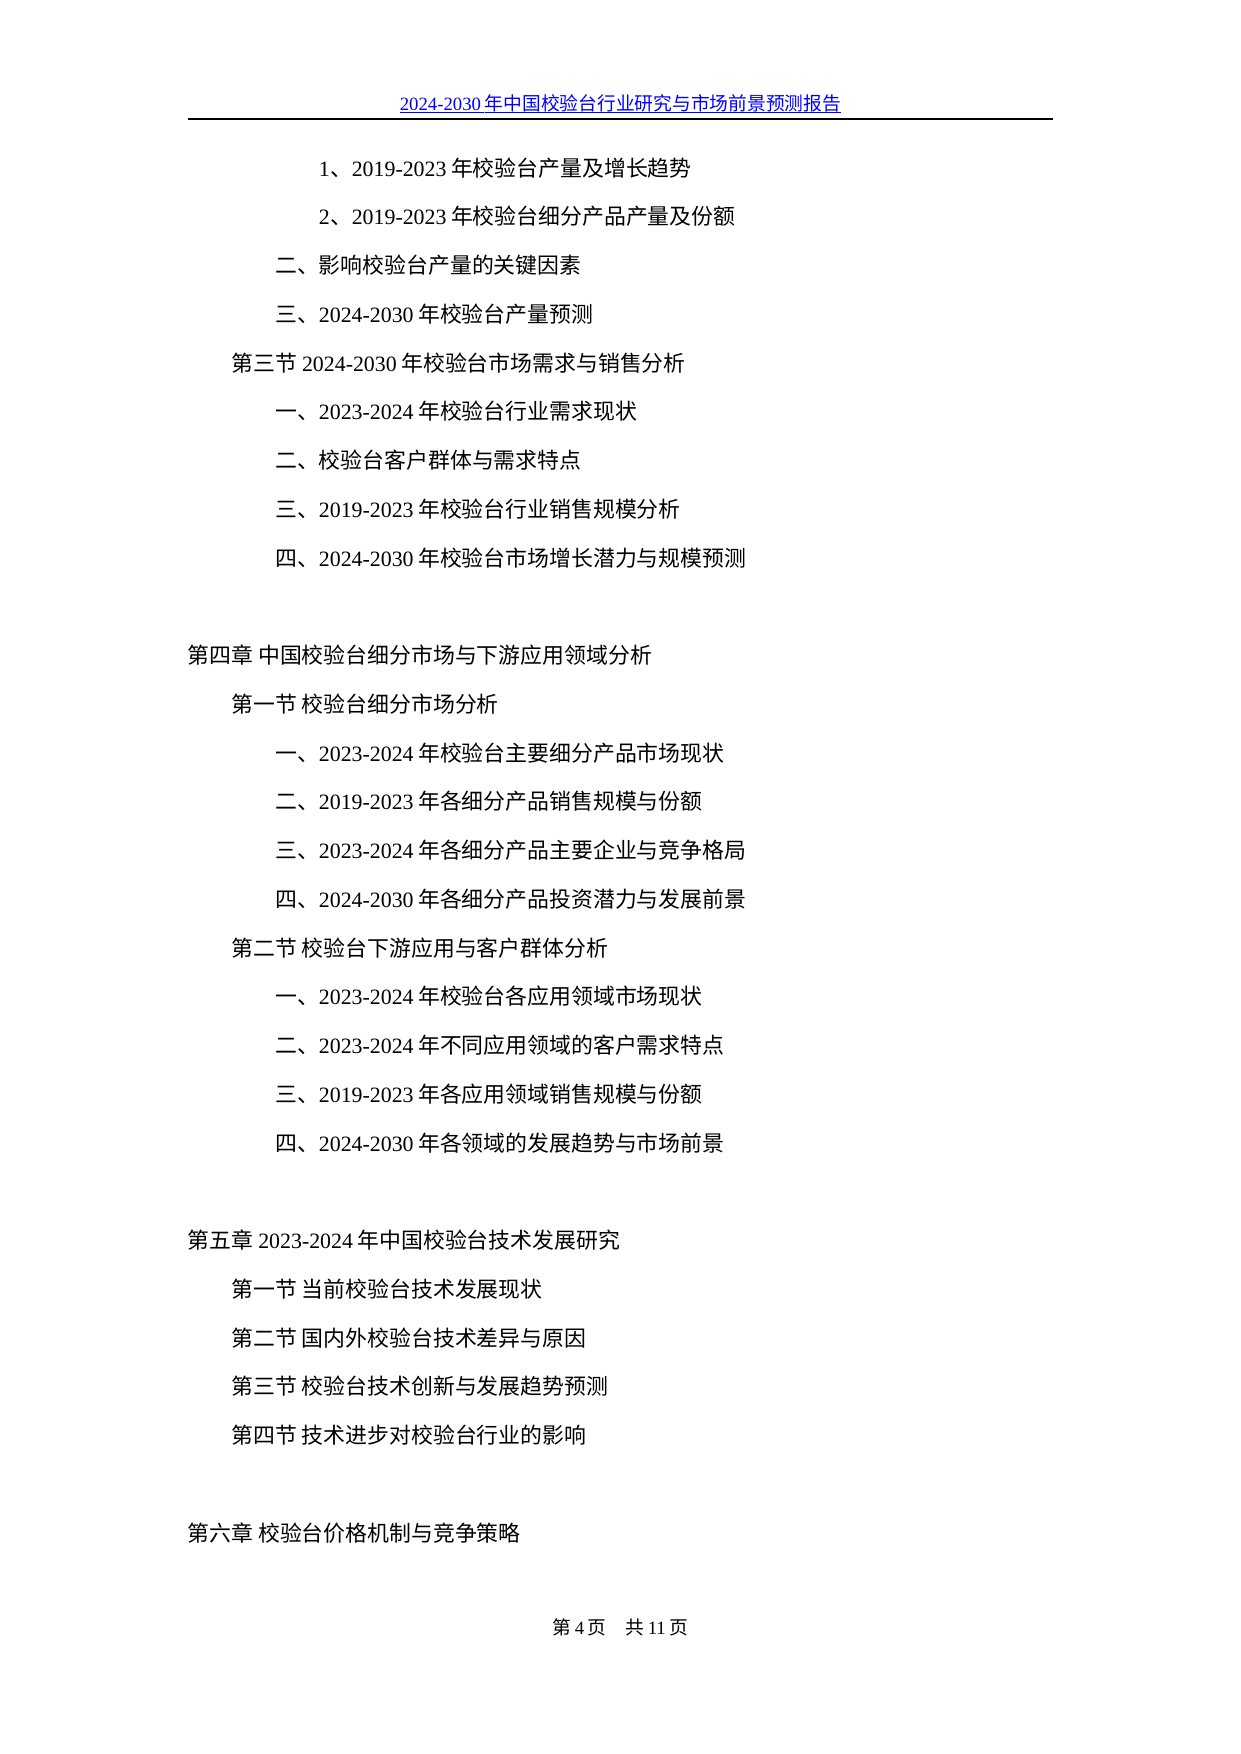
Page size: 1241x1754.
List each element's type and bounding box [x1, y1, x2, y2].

text [187, 150, 1053, 1548]
